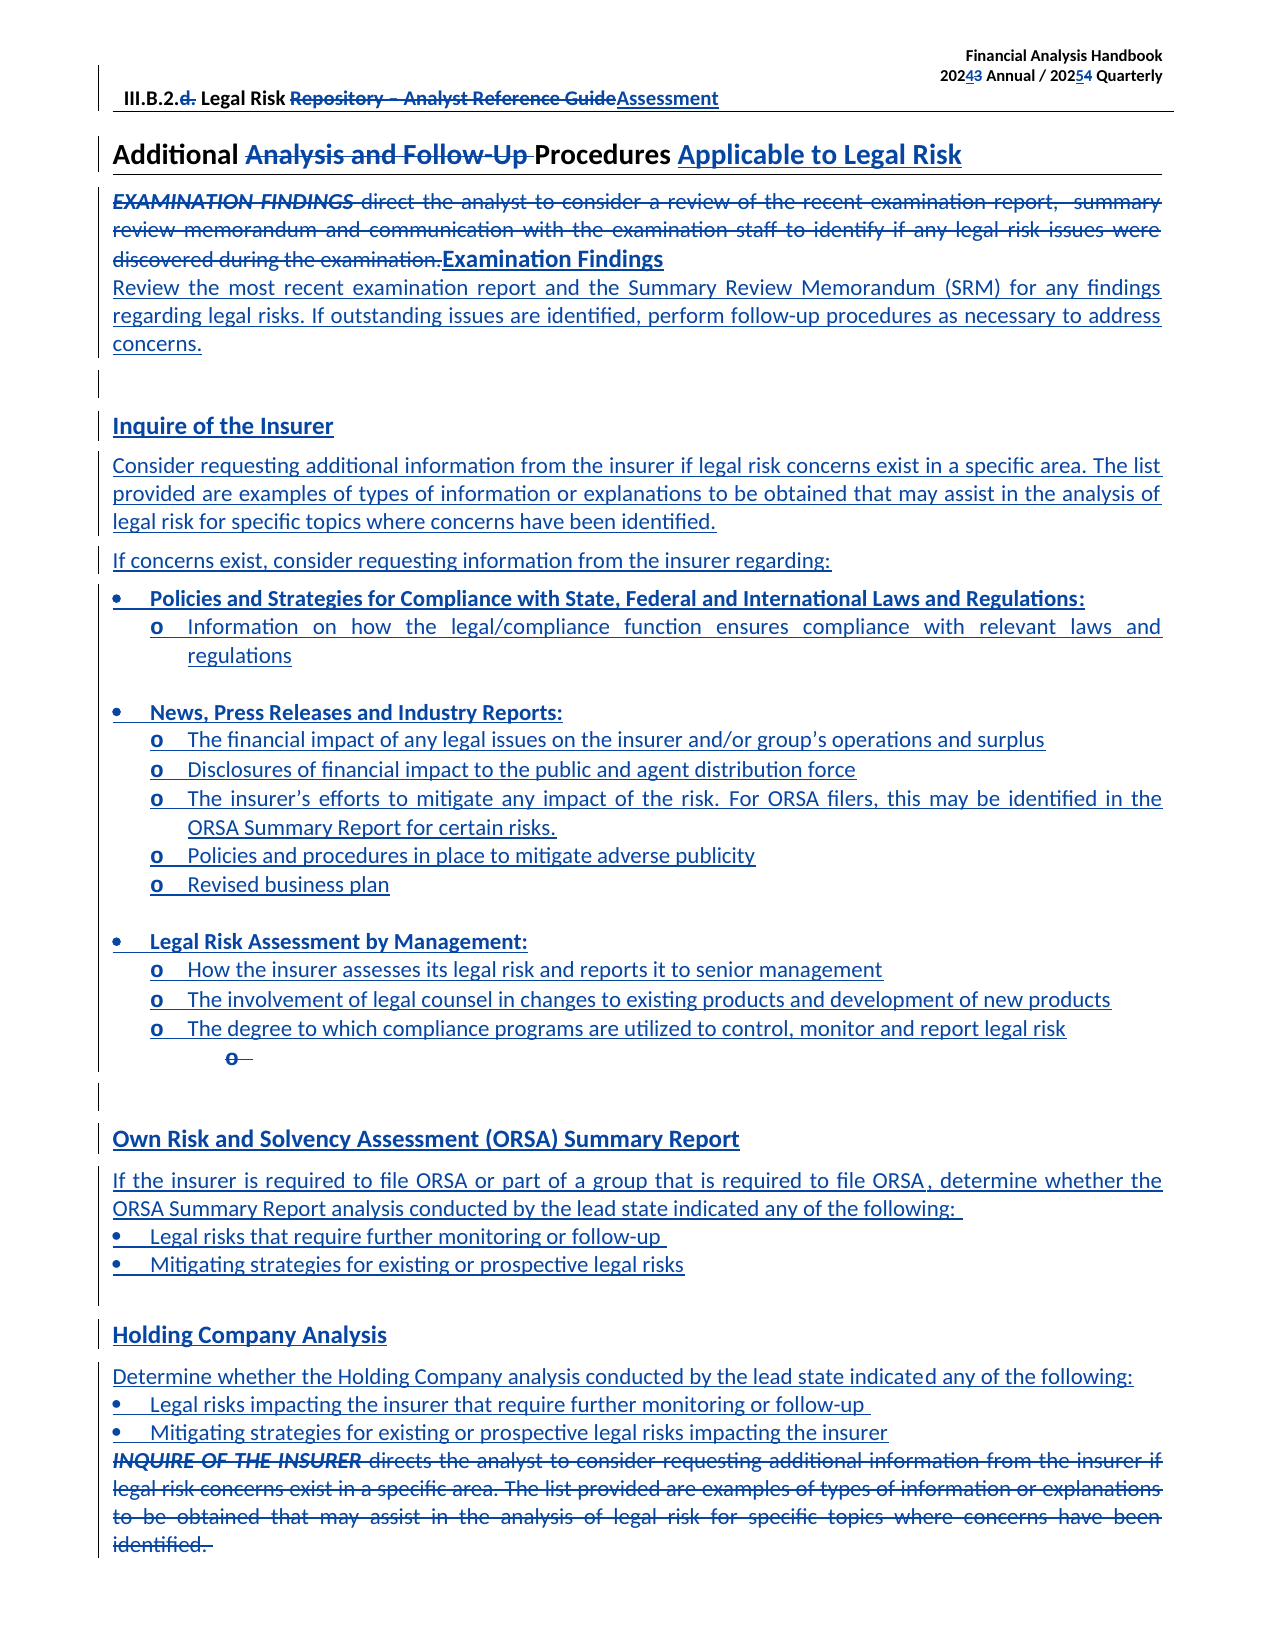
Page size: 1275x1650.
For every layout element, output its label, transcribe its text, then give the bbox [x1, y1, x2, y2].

subtitle Additional Procedures [112, 136, 1162, 174]
